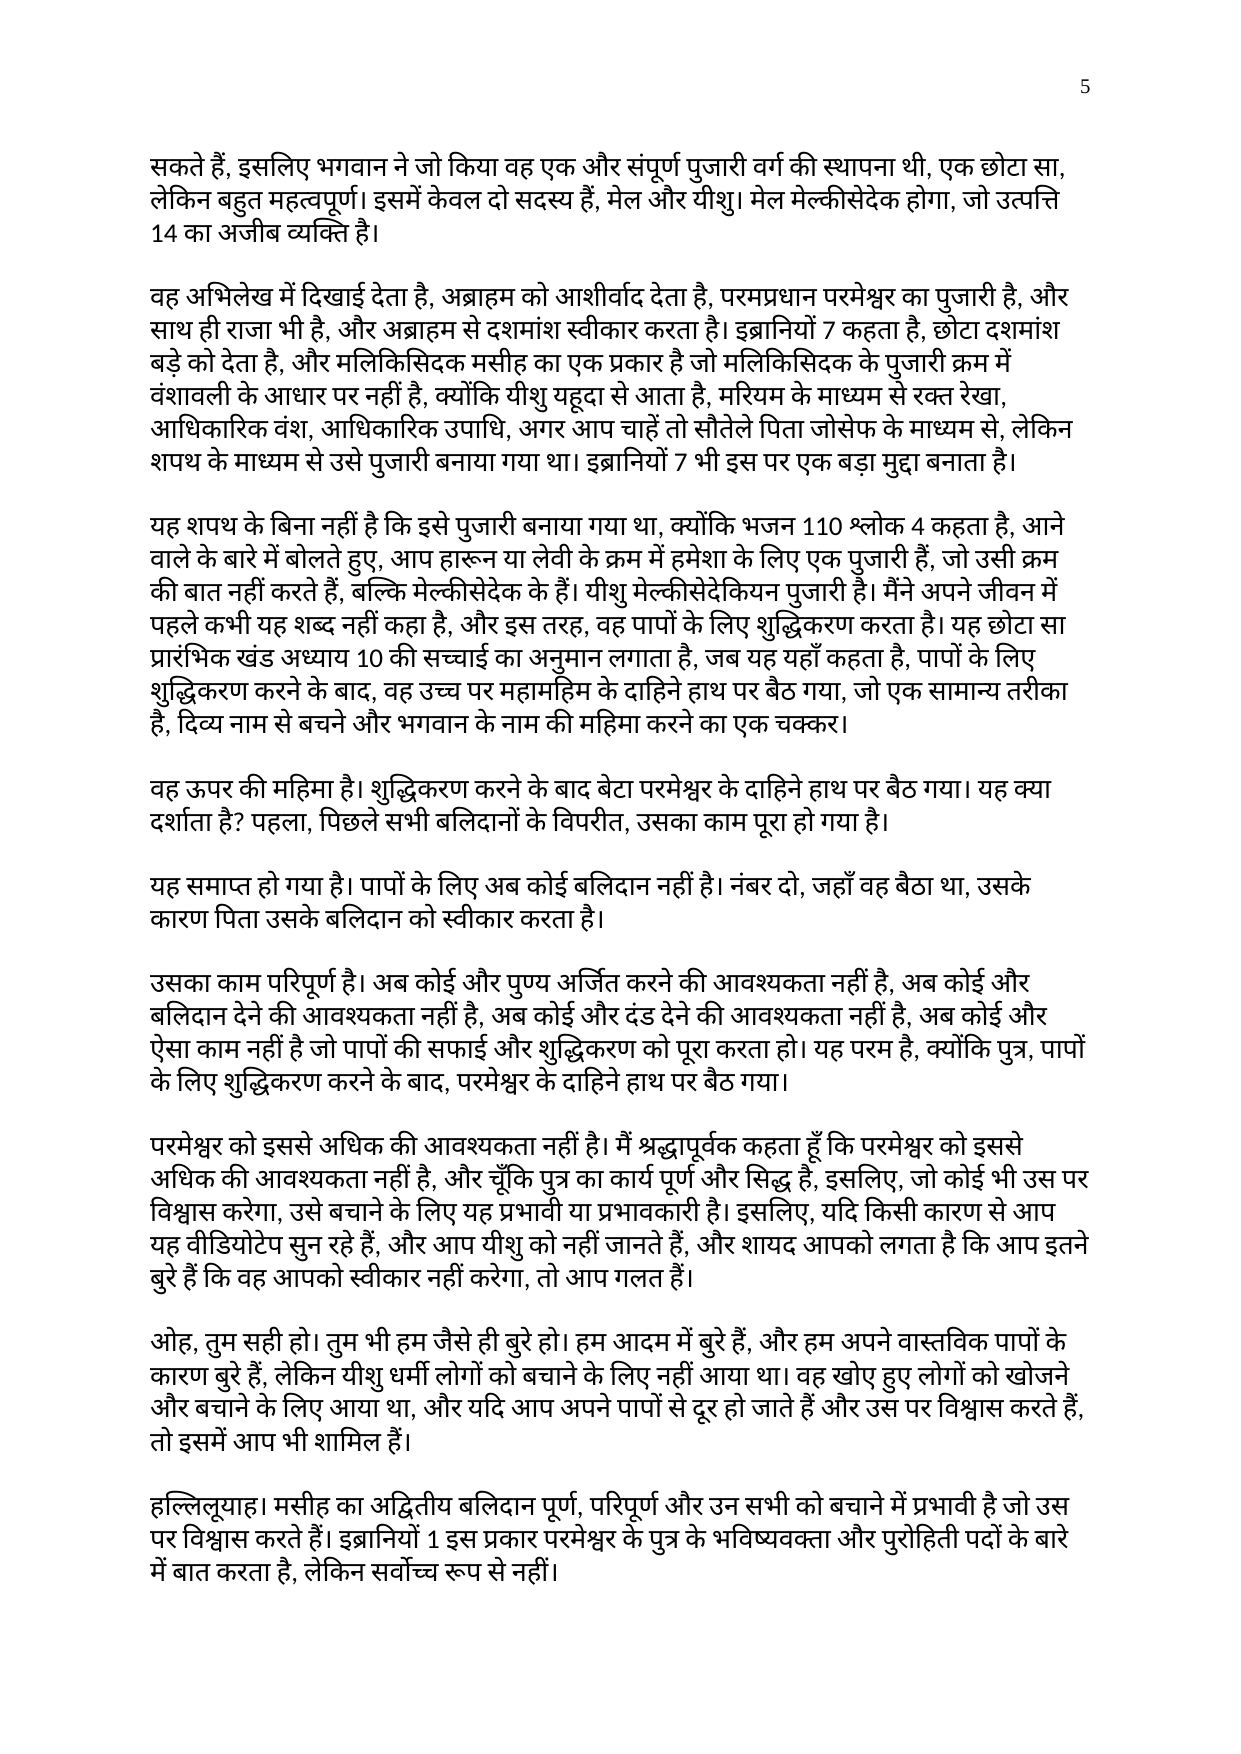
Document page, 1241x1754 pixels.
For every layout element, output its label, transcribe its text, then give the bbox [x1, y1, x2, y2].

text हल्लिलूयाह। मसीह का अद्वितीय बलिदान पूर्ण, परिपूर्ण और उन सभी को बचाने में प्रभावी है जो उस पर विश्वास करते हैं। इब्रानियों 1 इस प्रकार परमेश्वर के पुत्र के भविष्यवक्ता और पुरोहिती पदों के बारे में बात करता है, लेकिन सर्वोच्च रूप से नहीं। [150, 1489, 1090, 1588]
text वह ऊपर की महिमा है। शुद्धिकरण करने के बाद बेटा परमेश्वर के दाहिने हाथ पर बैठ गया। यह क्या दर्शाता है? पहला, पिछले सभी बलिदानों के विपरीत, उसका काम पूरा हो गया है। [150, 772, 1090, 838]
text परमेश्वर को इससे अधिक की आवश्यकता नहीं है। मैं श्रद्धापूर्वक कहता हूँ कि परमेश्वर को इससे अधिक की आवश्यकता नहीं है, और चूँकि पुत्र का कार्य पूर्ण और सिद्ध है, इसलिए, जो कोई भी उस पर विश्वास करेगा, उसे बचाने के लिए यह प्रभावी या प्रभावकारी है। इसलिए, यदि किसी कारण से आप यह वीडियोटेप सुन रहे हैं, और आप यीशु को नहीं जानते हैं, और शायद आपको लगता है कि आप इतने बुरे हैं कि वह आपको स्वीकार नहीं करेगा, तो आप गलत हैं। [150, 1129, 1090, 1294]
text उसका काम परिपूर्ण है। अब कोई और पुण्य अर्जित करने की आवश्यकता नहीं है, अब कोई और बलिदान देने की आवश्यकता नहीं है, अब कोई और दंड देने की आवश्यकता नहीं है, अब कोई और ऐसा काम नहीं है जो पापों की सफाई और शुद्धिकरण को पूरा करता हो। यह परम है, क्योंकि पुत्र, पापों के लिए शुद्धिकरण करने के बाद, परमेश्वर के दाहिने हाथ पर बैठ गया। [150, 966, 1090, 1098]
text यह शपथ के बिना नहीं है कि इसे पुजारी बनाया गया था, क्योंकि भजन 110 श्लोक 4 कहता है, आने वाले के बारे में बोलते हुए, आप हारून या लेवी के क्रम में हमेशा के लिए एक पुजारी हैं, जो उसी क्रम की बात नहीं करते हैं, बल्कि मेल्कीसेदेक के हैं। यीशु मेल्कीसेदेकियन पुजारी है। मैंने अपने जीवन में पहले कभी यह शब्द नहीं कहा है, और इस तरह, वह पापों के लिए शुद्धिकरण करता है। यह छोटा सा प्रारंभिक खंड अध्याय 10 की सच्चाई का अनुमान लगाता है, जब यह यहाँ कहता है, पापों के लिए शुद्धिकरण करने के बाद, वह उच्च पर महामहिम के दाहिने हाथ पर बैठ गया, जो एक सामान्य तरीका है, दिव्य नाम से बचने और भगवान के नाम की महिमा करने का एक चक्कर। [150, 509, 1090, 741]
text वह अभिलेख में दिखाई देता है, अब्राहम को आशीर्वाद देता है, परमप्रधान परमेश्वर का पुजारी है, और साथ ही राजा भी है, और अब्राहम से दशमांश स्वीकार करता है। इब्रानियों 7 कहता है, छोटा दशमांश बड़े को देता है, और मलिकिसिदक मसीह का एक प्रकार है जो मलिकिसिदक के पुजारी क्रम में वंशावली के आधार पर नहीं है, क्योंकि यीशु यहूदा से आता है, मरियम के माध्यम से रक्त रेखा, आधिकारिक वंश, आधिकारिक उपाधि, अगर आप चाहें तो सौतेले पिता जोसेफ के माध्यम से, लेकिन शपथ के माध्यम से उसे पुजारी बनाया गया था। इब्रानियों 7 भी इस पर एक बड़ा मुद्दा बनाता है। [150, 280, 1090, 478]
text ओह, तुम सही हो। तुम भी हम जैसे ही बुरे हो। हम आदम में बुरे हैं, और हम अपने वास्तविक पापों के कारण बुरे हैं, लेकिन यीशु धर्मी लोगों को बचाने के लिए नहीं आया था। वह खोए हुए लोगों को खोजने और बचाने के लिए आया था, और यदि आप अपने पापों से दूर हो जाते हैं और उस पर विश्वास करते हैं, तो इसमें आप भी शामिल हैं। [150, 1326, 1090, 1458]
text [150, 150, 1090, 249]
text यह समाप्त हो गया है। पापों के लिए अब कोई बलिदान नहीं है। नंबर दो, जहाँ वह बैठा था, उसके कारण पिता उसके बलिदान को स्वीकार करता है। [150, 869, 1090, 935]
